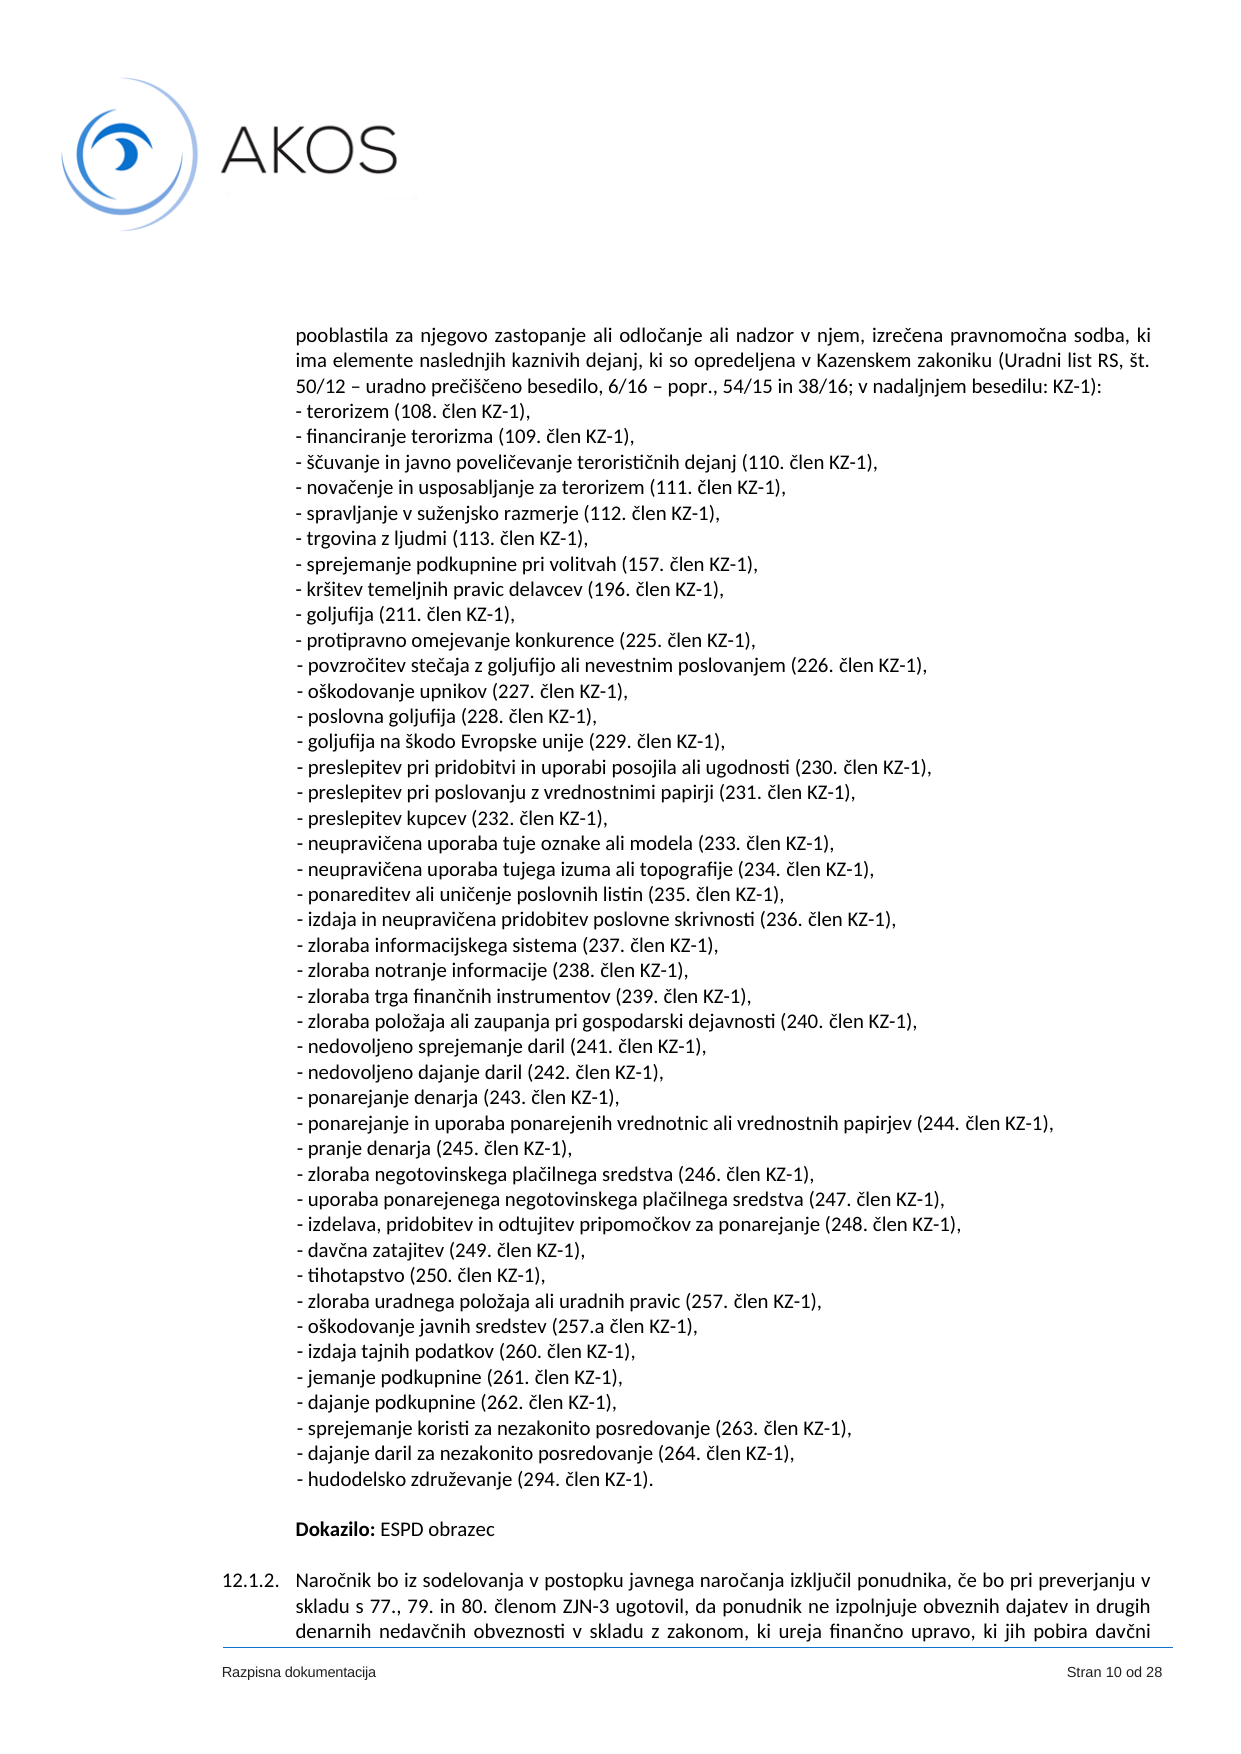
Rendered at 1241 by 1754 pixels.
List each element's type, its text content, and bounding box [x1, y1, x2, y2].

text - nedovoljeno dajanje daril (242. člen KZ-1), [297, 1059, 1152, 1084]
text - zloraba negotovinskega plačilnega sredstva (246. člen KZ-1), [297, 1161, 1152, 1186]
text Dokazilo: ESPD obrazec [295, 1517, 1152, 1542]
text - goljufija (211. člen KZ-1), [222, 602, 1152, 627]
text - davčna zatajitev (249. člen KZ-1), [297, 1237, 1152, 1262]
text - kršitev temeljnih pravic delavcev (196. člen KZ-1), [295, 576, 1152, 602]
text - dajanje podkupnine (262. člen KZ-1), [297, 1389, 1152, 1415]
text - sprejemanje koristi za nezakonito posredovanje (263. člen KZ-1), [297, 1415, 1152, 1440]
text - trgovina z ljudmi (113. člen KZ-1), [295, 525, 1152, 551]
text - zloraba informacijskega sistema (237. člen KZ-1), [297, 932, 1152, 957]
text - zloraba uradnega položaja ali uradnih pravic (257. člen KZ-1), [297, 1288, 1152, 1313]
picture [59, 73, 421, 235]
text - financiranje terorizma (109. člen KZ-1), [295, 424, 1152, 449]
text - ponareditev ali uničenje poslovnih listin (235. člen KZ-1), [297, 881, 1152, 907]
text - spravljanje v suženjsko razmerje (112. člen KZ-1), [295, 500, 1152, 525]
text - izdelava, pridobitev in odtujitev pripomočkov za ponarejanje (248. člen KZ-1), [297, 1212, 1152, 1237]
text - povzročitev stečaja z goljufijo ali nevestnim poslovanjem (226. člen KZ-1), [297, 652, 1152, 678]
text - tihotapstvo (250. člen KZ-1), [297, 1262, 1152, 1288]
text - preslepitev pri poslovanju z vrednostnimi papirji (231. člen KZ-1), [297, 779, 1152, 805]
text - oškodovanje upnikov (227. člen KZ-1), [297, 678, 1152, 703]
text - jemanje podkupnine (261. člen KZ-1), [297, 1364, 1152, 1389]
text - novačenje in usposabljanje za terorizem (111. člen KZ-1), [295, 474, 1152, 500]
text - oškodovanje javnih sredstev (257.a člen KZ-1), [297, 1313, 1152, 1339]
text - hudodelsko združevanje (294. člen KZ-1). [297, 1466, 1152, 1491]
text - dajanje daril za nezakonito posredovanje (264. člen KZ-1), [297, 1440, 1152, 1466]
text - izdaja in neupravičena pridobitev poslovne skrivnosti (236. člen KZ-1), [297, 907, 1152, 932]
text - zloraba trga finančnih instrumentov (239. člen KZ-1), [297, 983, 1152, 1008]
text - nedovoljeno sprejemanje daril (241. člen KZ-1), [297, 1034, 1152, 1059]
text - preslepitev pri pridobitvi in uporabi posojila ali ugodnosti (230. člen KZ-1), [297, 754, 1152, 779]
text - zloraba notranje informacije (238. člen KZ-1), [297, 957, 1152, 983]
text - preslepitev kupcev (232. člen KZ-1), [297, 805, 1152, 830]
text - uporaba ponarejenega negotovinskega plačilnega sredstva (247. člen KZ-1), [297, 1186, 1152, 1212]
text - neupravičena uporaba tuje oznake ali modela (233. člen KZ-1), [297, 830, 1152, 856]
text - ščuvanje in javno poveličevanje terorističnih dejanj (110. člen KZ-1), [295, 449, 1152, 474]
text - zloraba položaja ali zaupanja pri gospodarski dejavnosti (240. člen KZ-1), [297, 1008, 1152, 1034]
text - goljufija na škodo Evropske unije (229. člen KZ-1), [297, 729, 1152, 754]
text - neupravičena uporaba tujega izuma ali topografije (234. člen KZ-1), [297, 856, 1152, 881]
text - sprejemanje podkupnine pri volitvah (157. člen KZ-1), [295, 551, 1152, 576]
text - pranje denarja (245. člen KZ-1), [297, 1135, 1152, 1161]
text - terorizem (108. člen KZ-1), [222, 398, 1152, 424]
text - protipravno omejevanje konkurence (225. člen KZ-1), [222, 627, 1152, 652]
text - izdaja tajnih podatkov (260. člen KZ-1), [297, 1339, 1152, 1364]
text - poslovna goljufija (228. člen KZ-1), [297, 703, 1152, 729]
text - ponarejanje in uporaba ponarejenih vrednotnic ali vrednostnih papirjev (244. člen KZ-1), [297, 1110, 1152, 1135]
text - ponarejanje denarja (243. člen KZ-1), [297, 1084, 1152, 1110]
